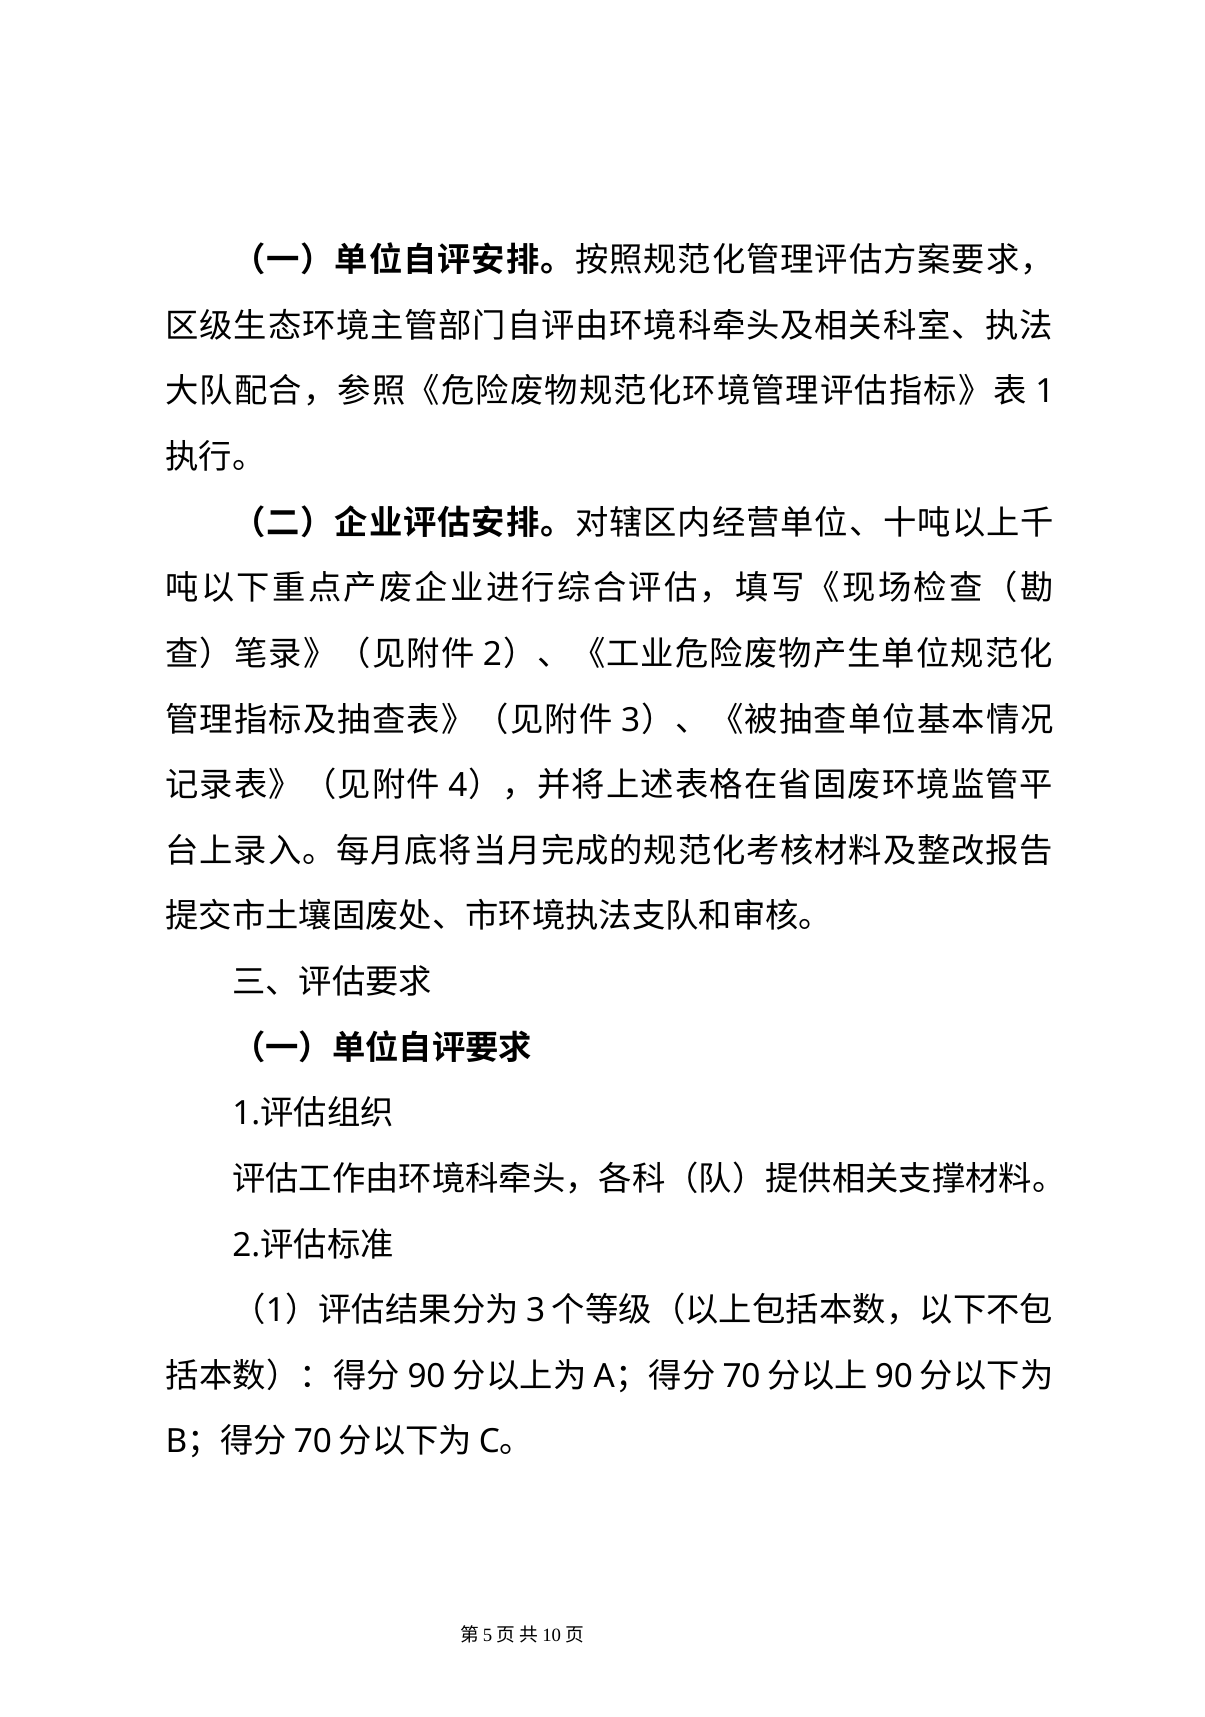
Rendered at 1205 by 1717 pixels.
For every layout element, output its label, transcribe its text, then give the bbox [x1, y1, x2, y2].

text （一）单位自评安排。按照规范化管理评估方案要求，区级生态环境主管部门自评由环境科牵头及相关科室、执法大队配合，参照《危险废物规范化环境管理评估指标》表1执行。 [165, 224, 1054, 487]
text 2.评估标准 [165, 1209, 1054, 1274]
text （二）企业评估安排。对辖区内经营单位、十吨以上千吨以下重点产废企业进行综合评估，填写《现场检查（勘查）笔录》（见附件2）、《工业危险废物产生单位规范化管理指标及抽查表》（见附件3）、《被抽查单位基本情况记录表》（见附件4），并将上述表格在省固废环境监管平台上录入。每月底将当月完成的规范化考核材料及整改报告提交市土壤固废处、市环境执法支队和审核。 [165, 487, 1054, 946]
text （一）单位自评要求 [165, 1012, 1054, 1077]
text 评估工作由环境科牵头，各科（队）提供相关支撑材料。 [165, 1143, 1054, 1209]
text （1）评估结果分为3个等级（以上包括本数，以下不包括本数）：得分90分以上为A；得分70分以上90分以下为B；得分70分以下为C。 [165, 1274, 1054, 1471]
text 三、评估要求 [165, 946, 1054, 1012]
text 1.评估组织 [165, 1077, 1054, 1143]
